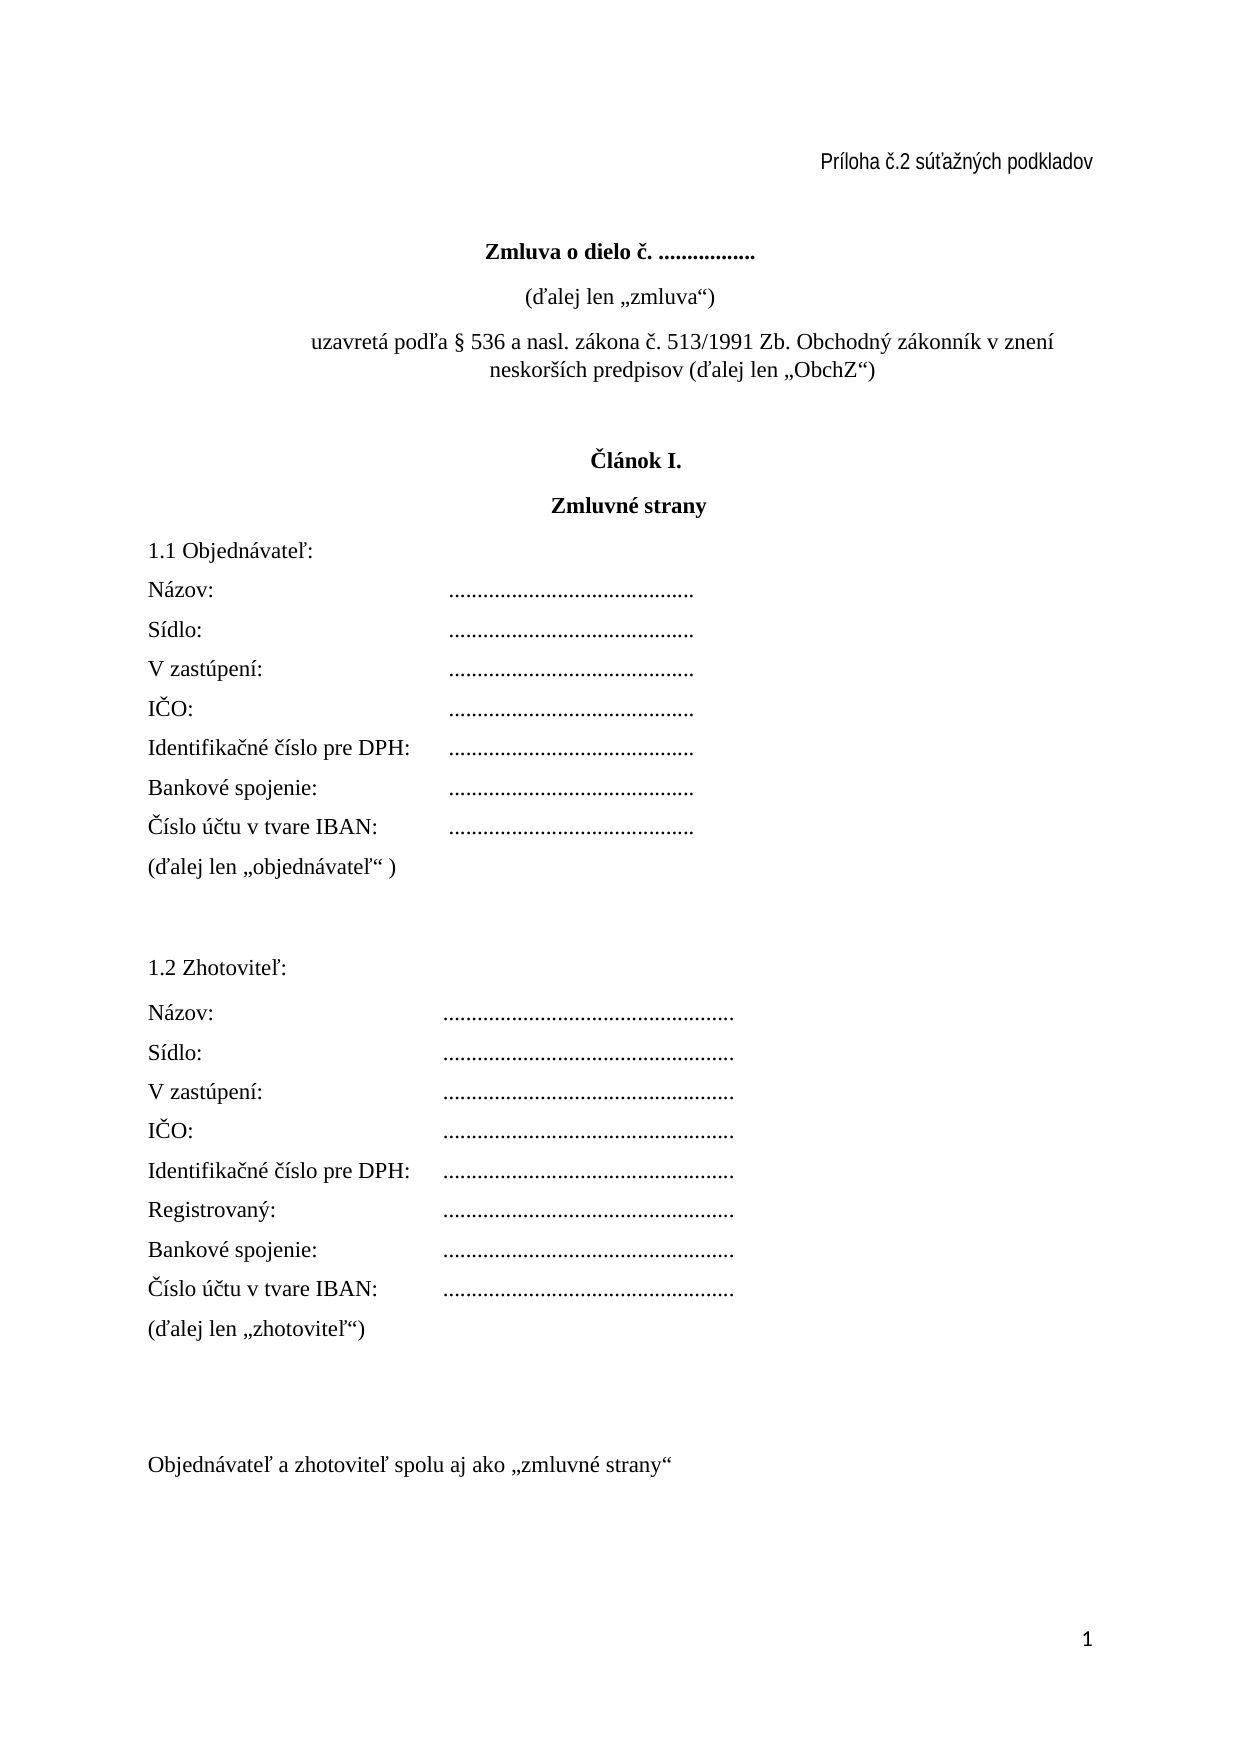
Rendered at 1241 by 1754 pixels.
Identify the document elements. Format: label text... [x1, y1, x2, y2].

text Registrovaný: ................................................... [148, 1196, 1093, 1223]
text Objednávateľ a zhotoviteľ spolu aj ako „zmluvné strany“ [148, 1451, 1093, 1477]
text Bankové spojenie: ................................................... [148, 1236, 1093, 1262]
text (ďalej len „zhotoviteľ“) [148, 1315, 1093, 1341]
text V zastúpení: ........................................... [148, 655, 1093, 682]
text Sídlo: ........................................... [148, 616, 1093, 642]
text IČO: ........................................... [148, 695, 1093, 721]
text Číslo účtu v tvare IBAN: ................................................... [148, 1275, 1093, 1302]
text Článok I. [443, 447, 1093, 473]
text Názov: ........................................... [148, 576, 1093, 603]
text uzavretá podľa § 536 a nasl. zákona č. 513/1991 Zb. Obchodný zákonník v znení neskorších predpisov (ďalej len „ObchZ“) [273, 328, 1093, 383]
text Zmluvné strany [516, 492, 1093, 518]
text Číslo účtu v tvare IBAN: ........................................... [148, 813, 1093, 839]
text Bankové spojenie: ........................................... [148, 774, 1093, 800]
text (ďalej len „zmluva“) [148, 283, 1093, 309]
text Príloha č.2 súťažných podkladov [148, 148, 1093, 174]
text Identifikačné číslo pre DPH: ................................................... [148, 1157, 1093, 1183]
text (ďalej len „objednávateľ“ ) [148, 853, 1093, 879]
text Identifikačné číslo pre DPH: ........................................... [148, 734, 1093, 761]
text Sídlo: ................................................... [148, 1038, 1093, 1065]
text 1.1 Objednávateľ: [148, 537, 1093, 563]
text V zastúpení: ................................................... [148, 1078, 1093, 1104]
text Zmluva o dielo č. ................. [148, 238, 1093, 264]
text 1.2 Zhotoviteľ: [148, 954, 1093, 980]
text IČO: ................................................... [148, 1117, 1093, 1144]
text Názov: ................................................... [148, 999, 1093, 1025]
